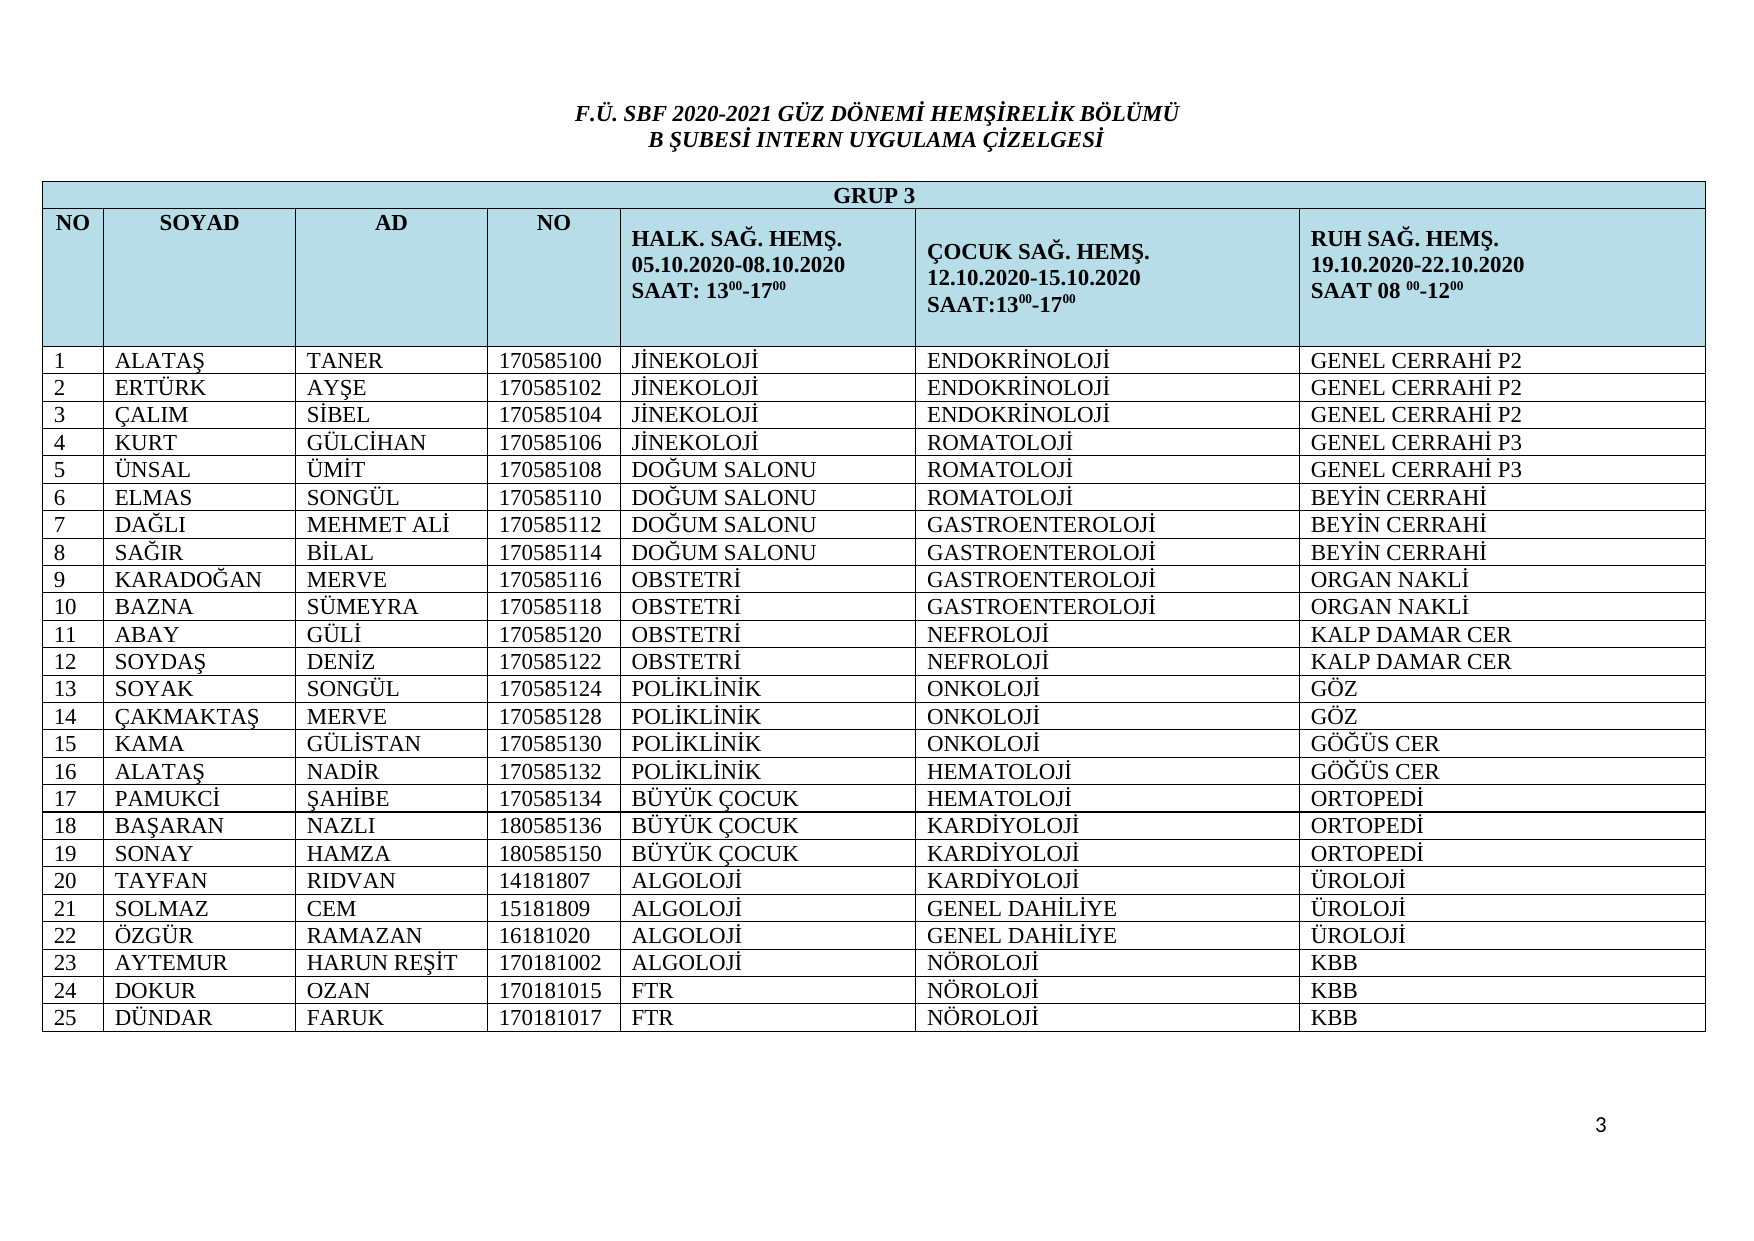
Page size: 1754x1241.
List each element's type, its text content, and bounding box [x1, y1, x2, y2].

table_cell POLİKLİNİK [621, 676, 915, 702]
table_cell DOĞUM SALONU [621, 539, 915, 565]
table_cell SOYAD [104, 209, 295, 346]
table_cell 170585130 [488, 730, 620, 757]
table_cell 170585124 [488, 676, 620, 702]
table_cell KALP DAMAR CER [1300, 648, 1705, 674]
table_cell MERVE [296, 566, 487, 592]
table_cell ALGOLOJİ [621, 922, 915, 948]
table_cell SONGÜL [296, 676, 487, 702]
table_cell 170181002 [488, 950, 620, 976]
table_cell GÖĞÜS CER [1300, 730, 1705, 757]
table_cell ORGAN NAKLİ [1300, 593, 1705, 620]
table_cell SOLMAZ [104, 895, 295, 921]
table_cell NADİR [296, 758, 487, 784]
table_cell BÜYÜK ÇOCUK [621, 840, 915, 866]
table_cell NO [43, 209, 103, 346]
table_cell 1 [43, 347, 103, 373]
table_cell ORTOPEDİ [1300, 840, 1705, 866]
table_cell NÖROLOJİ [916, 1004, 1299, 1031]
table_cell ALGOLOJİ [621, 867, 915, 894]
table_cell GÜLİ [296, 621, 487, 647]
table_cell POLİKLİNİK [621, 758, 915, 784]
table_cell POLİKLİNİK [621, 730, 915, 757]
table_cell AD [296, 209, 487, 346]
table_cell 16 [43, 758, 103, 784]
table_cell KARDİYOLOJİ [916, 840, 1299, 866]
table_cell AYTEMUR [104, 950, 295, 976]
table_cell 170585106 [488, 429, 620, 455]
table_cell ÇOCUK SAĞ. HEMŞ. 12.10.2020-15.10.2020 SAAT:1300-1700 [916, 209, 1299, 346]
table_cell 170585102 [488, 374, 620, 401]
table_cell GÜLİSTAN [296, 730, 487, 757]
table_cell 25 [43, 1004, 103, 1031]
table_cell GENEL CERRAHİ P3 [1300, 429, 1705, 455]
table_cell 14181807 [488, 867, 620, 894]
table_cell ABAY [104, 621, 295, 647]
table_cell GASTROENTEROLOJİ [916, 511, 1299, 537]
table_cell BÜYÜK ÇOCUK [621, 785, 915, 811]
table_cell SOYDAŞ [104, 648, 295, 674]
table_cell JİNEKOLOJİ [621, 402, 915, 428]
table_cell SİBEL [296, 402, 487, 428]
table_cell GENEL CERRAHİ P2 [1300, 402, 1705, 428]
table_cell OBSTETRİ [621, 648, 915, 674]
table_cell 12 [43, 648, 103, 674]
table_cell DOKUR [104, 977, 295, 1003]
table_cell ROMATOLOJİ [916, 429, 1299, 455]
table_cell HEMATOLOJİ [916, 785, 1299, 811]
table_cell 2 [43, 374, 103, 401]
table_cell 180585150 [488, 840, 620, 866]
table_cell ÜMİT [296, 456, 487, 483]
table_cell SAĞIR [104, 539, 295, 565]
table_cell GÜLCİHAN [296, 429, 487, 455]
table_cell ÜROLOJİ [1300, 895, 1705, 921]
table_cell GÖĞÜS CER [1300, 758, 1705, 784]
table_cell FARUK [296, 1004, 487, 1031]
table_cell MEHMET ALİ [296, 511, 487, 537]
table_cell 170585104 [488, 402, 620, 428]
table_cell HALK. SAĞ. HEMŞ. 05.10.2020-08.10.2020 SAAT: 1300-1700 [621, 209, 915, 346]
table_cell FTR [621, 1004, 915, 1031]
table_cell PAMUKCİ [104, 785, 295, 811]
table_cell 11 [43, 621, 103, 647]
table_cell NO [488, 209, 620, 346]
table_header GRUP 3 [43, 182, 1705, 208]
table_cell FTR [621, 977, 915, 1003]
table_cell KBB [1300, 977, 1705, 1003]
table_cell 170585110 [488, 484, 620, 510]
table_cell NÖROLOJİ [916, 977, 1299, 1003]
table_cell KARDİYOLOJİ [916, 867, 1299, 894]
table_cell KAMA [104, 730, 295, 757]
table_cell BÜYÜK ÇOCUK [621, 813, 915, 839]
table_cell 10 [43, 593, 103, 620]
table_cell 170585112 [488, 511, 620, 537]
table_cell 20 [43, 867, 103, 894]
table_cell ORTOPEDİ [1300, 785, 1705, 811]
table_cell 170585116 [488, 566, 620, 592]
table_cell HEMATOLOJİ [916, 758, 1299, 784]
table_cell ÜROLOJİ [1300, 922, 1705, 948]
table_cell 9 [43, 566, 103, 592]
table_cell ERTÜRK [104, 374, 295, 401]
table_cell KALP DAMAR CER [1300, 621, 1705, 647]
table_cell ÜROLOJİ [1300, 867, 1705, 894]
table_cell JİNEKOLOJİ [621, 347, 915, 373]
table_cell ENDOKRİNOLOJİ [916, 347, 1299, 373]
table_cell OBSTETRİ [621, 621, 915, 647]
table_cell NEFROLOJİ [916, 648, 1299, 674]
table_cell ALATAŞ [104, 758, 295, 784]
table_cell BİLAL [296, 539, 487, 565]
table_cell BEYİN CERRAHİ [1300, 484, 1705, 510]
table_cell DENİZ [296, 648, 487, 674]
table_cell 7 [43, 511, 103, 537]
table_cell HAMZA [296, 840, 487, 866]
table_cell GÖZ [1300, 676, 1705, 702]
table_cell 170181015 [488, 977, 620, 1003]
table_cell 23 [43, 950, 103, 976]
table_cell ORGAN NAKLİ [1300, 566, 1705, 592]
table_cell 170585132 [488, 758, 620, 784]
table_cell DOĞUM SALONU [621, 484, 915, 510]
table_cell GENEL DAHİLİYE [916, 922, 1299, 948]
table_cell 180585136 [488, 813, 620, 839]
table_cell 170585114 [488, 539, 620, 565]
table_cell ÇALIM [104, 402, 295, 428]
table_cell 3 [43, 402, 103, 428]
table_cell GÖZ [1300, 703, 1705, 729]
table_cell 13 [43, 676, 103, 702]
table_cell KBB [1300, 1004, 1705, 1031]
table_cell GENEL DAHİLİYE [916, 895, 1299, 921]
table_cell CEM [296, 895, 487, 921]
table_cell GENEL CERRAHİ P2 [1300, 347, 1705, 373]
table_cell GASTROENTEROLOJİ [916, 566, 1299, 592]
table_cell ALGOLOJİ [621, 950, 915, 976]
table_cell 170585108 [488, 456, 620, 483]
table_cell 21 [43, 895, 103, 921]
table_cell ÜNSAL [104, 456, 295, 483]
table_cell HARUN REŞİT [296, 950, 487, 976]
table_cell BAZNA [104, 593, 295, 620]
table_cell JİNEKOLOJİ [621, 374, 915, 401]
table_cell AYŞE [296, 374, 487, 401]
table_cell DOĞUM SALONU [621, 511, 915, 537]
table_cell BEYİN CERRAHİ [1300, 539, 1705, 565]
table_cell 170585118 [488, 593, 620, 620]
table_cell GASTROENTEROLOJİ [916, 539, 1299, 565]
table_cell 170585128 [488, 703, 620, 729]
table_cell SONGÜL [296, 484, 487, 510]
table_cell ROMATOLOJİ [916, 456, 1299, 483]
table_cell ROMATOLOJİ [916, 484, 1299, 510]
table_cell ŞAHİBE [296, 785, 487, 811]
table_cell BAŞARAN [104, 813, 295, 839]
table_cell ÖZGÜR [104, 922, 295, 948]
table_cell BEYİN CERRAHİ [1300, 511, 1705, 537]
table_cell 170585122 [488, 648, 620, 674]
table_cell 170181017 [488, 1004, 620, 1031]
table_cell GENEL CERRAHİ P3 [1300, 456, 1705, 483]
table_cell 17 [43, 785, 103, 811]
table_cell KARDİYOLOJİ [916, 813, 1299, 839]
table_cell ÇAKMAKTAŞ [104, 703, 295, 729]
table_cell ORTOPEDİ [1300, 813, 1705, 839]
table_cell 5 [43, 456, 103, 483]
table_cell 8 [43, 539, 103, 565]
table_cell 6 [43, 484, 103, 510]
table_cell POLİKLİNİK [621, 703, 915, 729]
table_cell OZAN [296, 977, 487, 1003]
table_cell KARADOĞAN [104, 566, 295, 592]
table_cell RIDVAN [296, 867, 487, 894]
table_cell JİNEKOLOJİ [621, 429, 915, 455]
table_cell 22 [43, 922, 103, 948]
table_cell RUH SAĞ. HEMŞ. 19.10.2020-22.10.2020 SAAT 08 00-1200 [1300, 209, 1705, 346]
table_cell 18 [43, 813, 103, 839]
table_cell ENDOKRİNOLOJİ [916, 402, 1299, 428]
table_cell ELMAS [104, 484, 295, 510]
table_cell GASTROENTEROLOJİ [916, 593, 1299, 620]
table_cell NÖROLOJİ [916, 950, 1299, 976]
table_cell 170585100 [488, 347, 620, 373]
table_cell TANER [296, 347, 487, 373]
table_cell SONAY [104, 840, 295, 866]
table_cell NAZLI [296, 813, 487, 839]
table_cell TAYFAN [104, 867, 295, 894]
table_cell KBB [1300, 950, 1705, 976]
table_cell OBSTETRİ [621, 593, 915, 620]
table_cell RAMAZAN [296, 922, 487, 948]
table_cell ALATAŞ [104, 347, 295, 373]
table_cell ENDOKRİNOLOJİ [916, 374, 1299, 401]
table_cell NEFROLOJİ [916, 621, 1299, 647]
table_cell ONKOLOJİ [916, 676, 1299, 702]
table_cell 170585134 [488, 785, 620, 811]
table_cell SÜMEYRA [296, 593, 487, 620]
table_cell OBSTETRİ [621, 566, 915, 592]
table_cell 170585120 [488, 621, 620, 647]
table_cell ALGOLOJİ [621, 895, 915, 921]
table_cell ONKOLOJİ [916, 703, 1299, 729]
table_cell DOĞUM SALONU [621, 456, 915, 483]
table_cell KURT [104, 429, 295, 455]
table_cell DAĞLI [104, 511, 295, 537]
table_cell SOYAK [104, 676, 295, 702]
table_cell 16181020 [488, 922, 620, 948]
table_cell 19 [43, 840, 103, 866]
table_cell 14 [43, 703, 103, 729]
table_cell 15181809 [488, 895, 620, 921]
table_cell ONKOLOJİ [916, 730, 1299, 757]
table_cell 15 [43, 730, 103, 757]
table_cell 4 [43, 429, 103, 455]
table_cell GENEL CERRAHİ P2 [1300, 374, 1705, 401]
table_cell MERVE [296, 703, 487, 729]
table_cell DÜNDAR [104, 1004, 295, 1031]
table_cell 24 [43, 977, 103, 1003]
